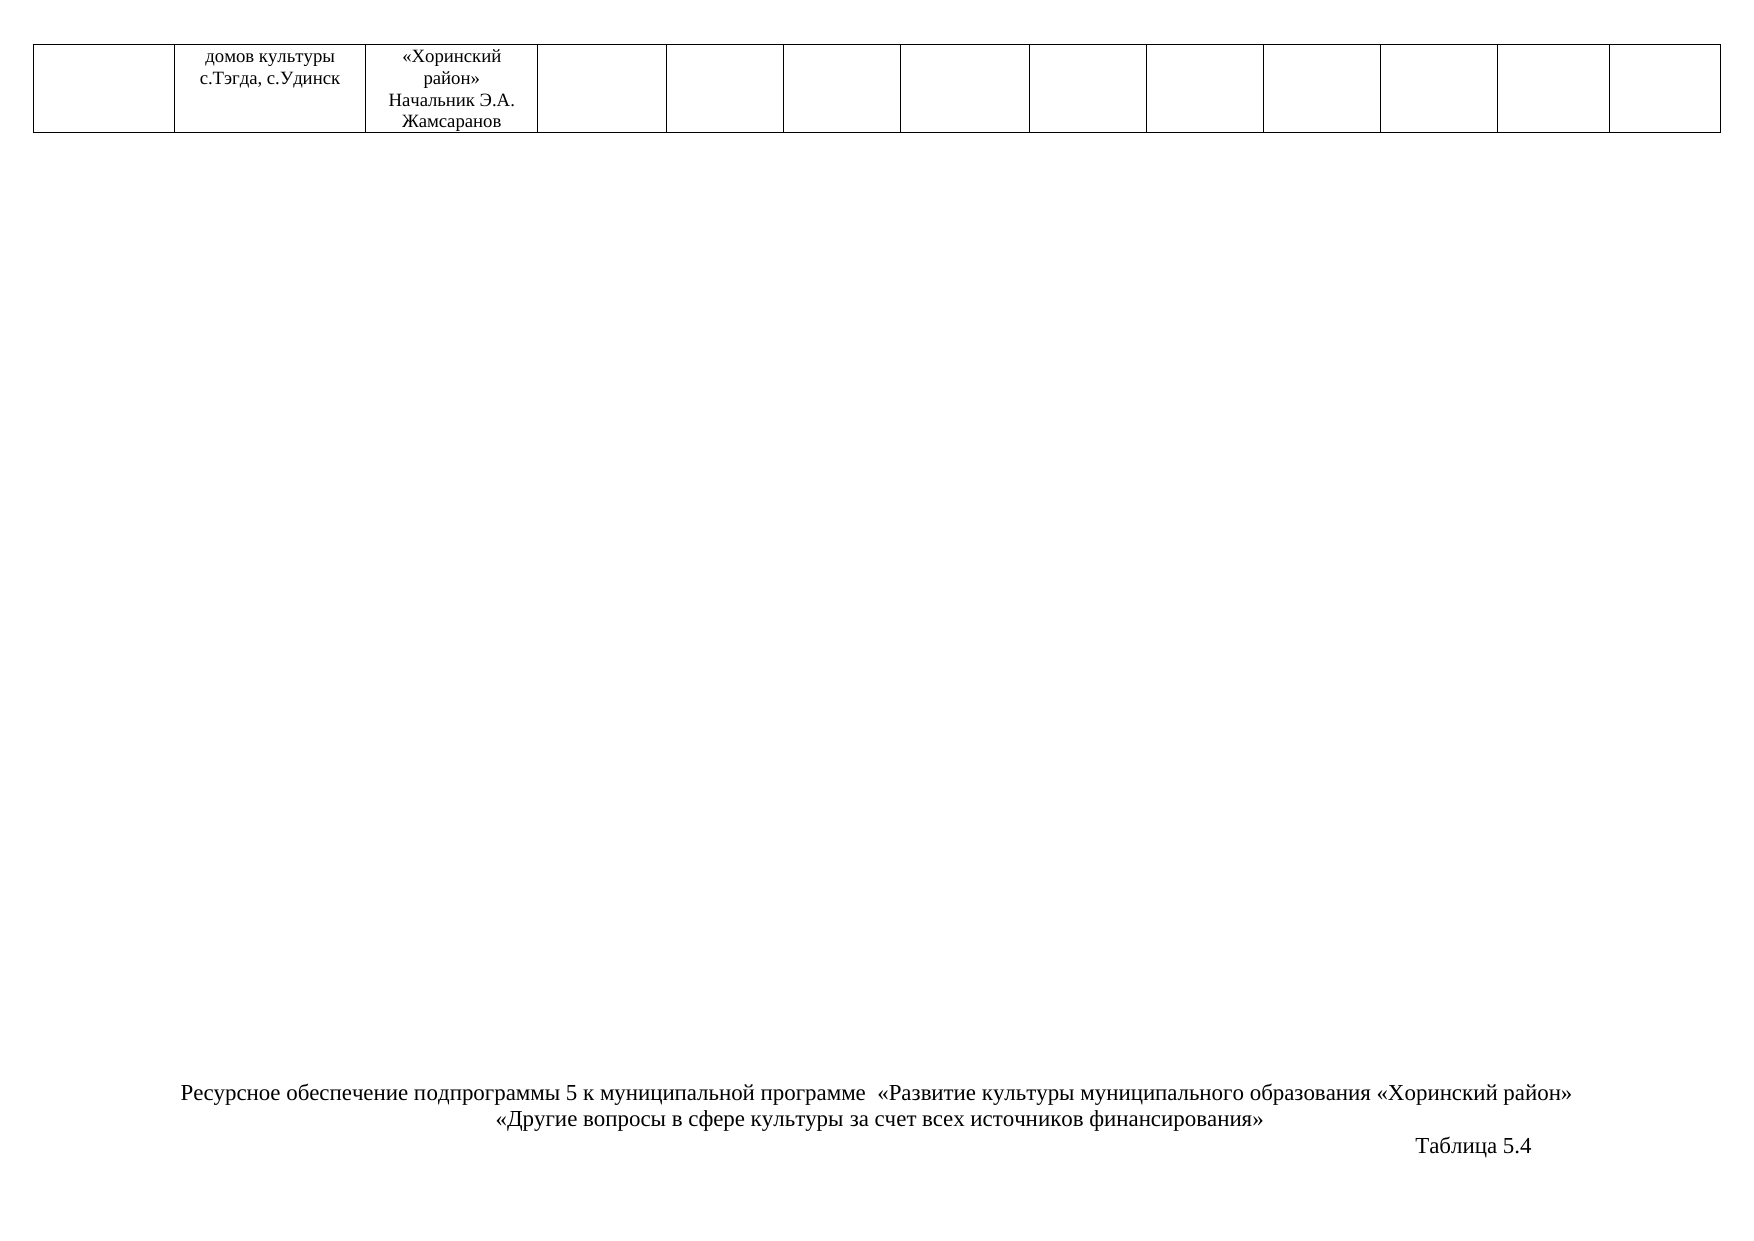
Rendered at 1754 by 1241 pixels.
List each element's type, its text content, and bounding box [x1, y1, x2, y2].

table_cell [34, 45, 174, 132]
text Ресурсное обеспечение подпрограммы 5 к муниципальной программе «Развитие культуры муниципального образования «Хоринский район» [118, 1079, 1636, 1105]
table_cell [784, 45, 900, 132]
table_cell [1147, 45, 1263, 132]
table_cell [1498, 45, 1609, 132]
text Таблица 5.4 [118, 1132, 1636, 1158]
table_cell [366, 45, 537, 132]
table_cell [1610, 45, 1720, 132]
text «Другие вопросы в сфере культуры за счет всех источников финансирования» [118, 1105, 1636, 1132]
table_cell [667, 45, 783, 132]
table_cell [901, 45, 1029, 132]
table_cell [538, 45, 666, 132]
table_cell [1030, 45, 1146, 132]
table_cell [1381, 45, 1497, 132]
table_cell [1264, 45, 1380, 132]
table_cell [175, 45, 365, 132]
